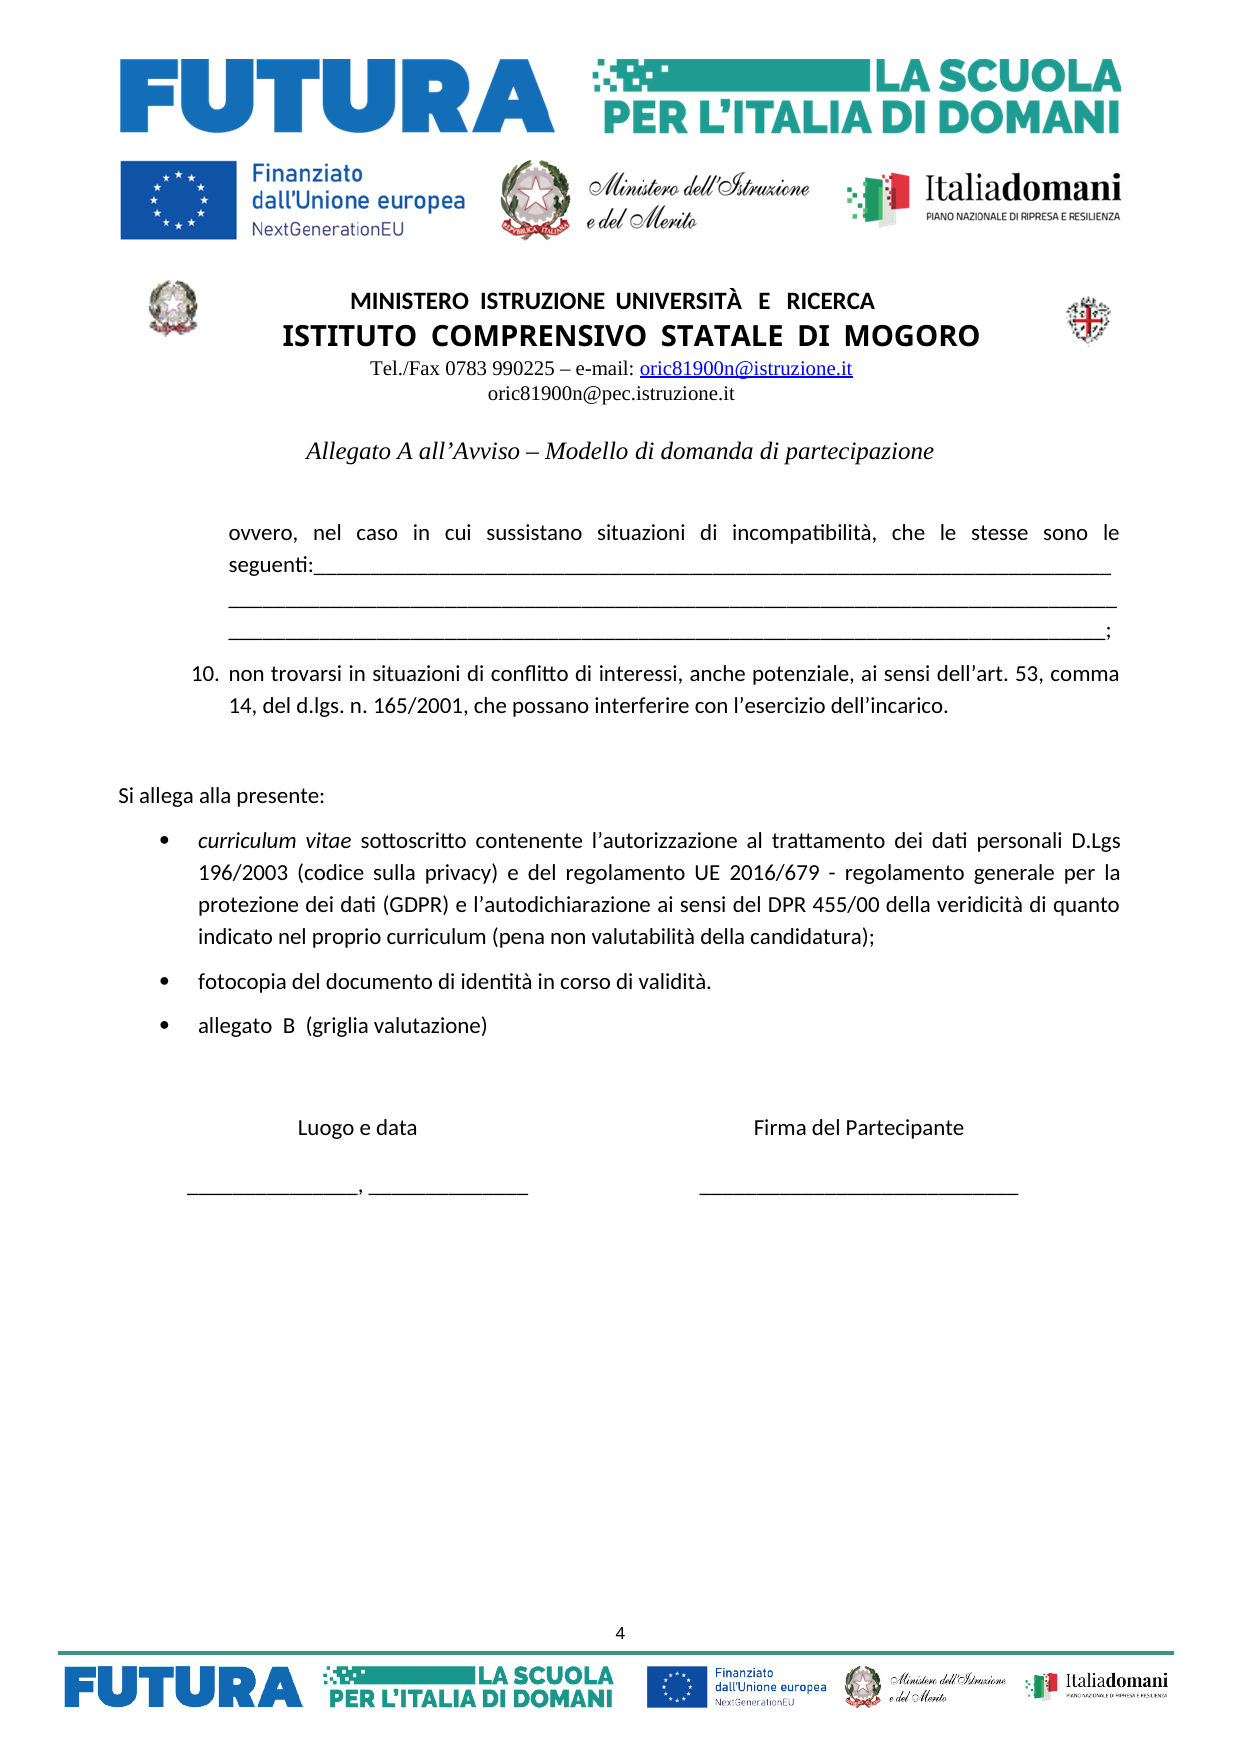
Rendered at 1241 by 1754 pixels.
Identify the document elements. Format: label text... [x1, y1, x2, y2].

table_header Luogo e data [107, 1101, 608, 1158]
table_cell ____________________________ [608, 1158, 1110, 1214]
list curriculum vitae sottoscritto contenente l’autorizzazione al trattamento dei dati personali D.Lgs 196/2003 (codice sulla privacy) e del regolamento UE 2016/679 - regolamento generale per la protezione dei dati (GDPR) e l’autodichiarazione ai sensi del DPR 455/00 della veridicità di quanto indicato nel proprio curriculum (pena non valutabilità della candidatura); [160, 826, 1122, 950]
picture [118, 59, 1122, 241]
list non trovarsi in situazioni di conflitto di interessi, anche potenziale, ai sensi dell’art. 53, comma 14, del d.lgs. n. 165/2001, che possano interferire con l’esercizio dell’incarico. [191, 659, 1122, 720]
list fotocopia del documento di identità in corso di validità. [160, 967, 1122, 995]
picture [148, 280, 198, 337]
picture [62, 1663, 1170, 1711]
table_header Firma del Partecipante [608, 1101, 1110, 1158]
list ovvero, nel caso in cui sussistano situazioni di incompatibilità, che le stesse sono le seguenti:_________________________________________________________________________________________________________________________________________________________________________________________________________________________________; [228, 518, 1122, 643]
picture [1065, 296, 1111, 347]
text Si allega alla presente: [118, 781, 1122, 809]
list allegato B (griglia valutazione) [160, 1012, 1122, 1040]
table_cell _______________, ______________ [107, 1158, 608, 1214]
